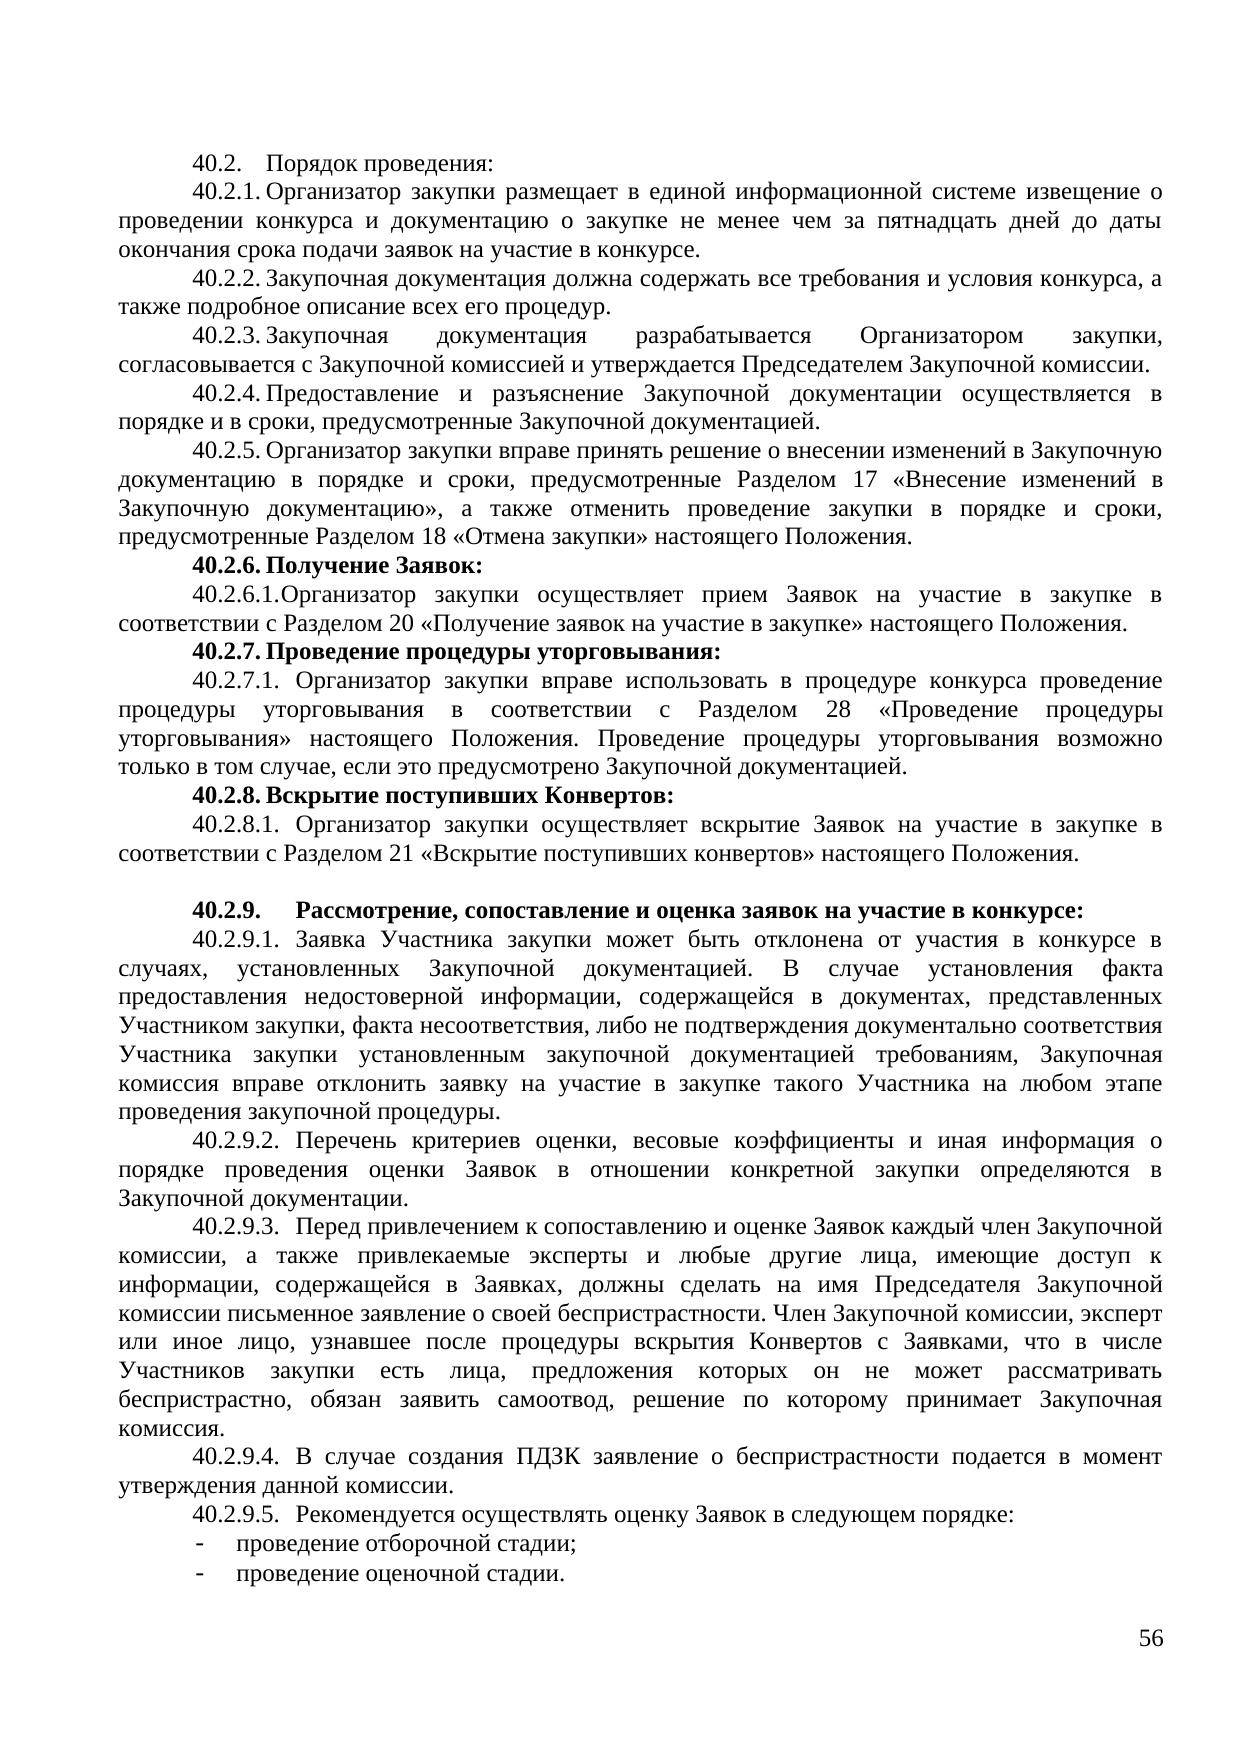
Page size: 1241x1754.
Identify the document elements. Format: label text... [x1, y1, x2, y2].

list Перечень критериев оценки, весовые коэффициенты и иная информация о порядке проведения оценки Заявок в отношении конкретной закупки определяются в Закупочной документации. [118, 1125, 1163, 1211]
list Организатор закупки вправе использовать в процедуре конкурса проведение процедуры уторговывания в соответствии с Разделом 28 «Проведение процедуры уторговывания» настоящего Положения. Проведение процедуры уторговывания возможно только в том случае, если это предусмотрено Закупочной документацией. [118, 665, 1163, 780]
list Получение Заявок: [118, 550, 1163, 579]
list Проведение процедуры уторговывания: [118, 636, 1163, 665]
list Закупочная документация должна содержать все требования и условия конкурса, а также подробное описание всех его процедур. [118, 263, 1163, 320]
list Организатор закупки вправе принять решение о внесении изменений в Закупочную документацию в порядке и сроки, предусмотренные Разделом 17 «Внесение изменений в Закупочную документацию», а также отменить проведение закупки в порядке и сроки, предусмотренные Разделом 18 «Отмена закупки» настоящего Положения. [118, 435, 1163, 550]
list Организатор закупки осуществляет прием Заявок на участие в закупке в соответствии с Разделом 20 «Получение заявок на участие в закупке» настоящего Положения. [118, 579, 1163, 636]
list Вскрытие поступивших Конвертов: [118, 780, 1163, 809]
list Организатор закупки размещает в единой информационной системе извещение о проведении конкурса и документацию о закупке не менее чем за пятнадцать дней до даты окончания срока подачи заявок на участие в конкурсе. [118, 176, 1163, 263]
list В случае создания ПДЗК заявление о беспристрастности подается в момент утверждения данной комиссии. [118, 1441, 1163, 1499]
list проведение отборочной стадии; [118, 1528, 1163, 1558]
list Перед привлечением к сопоставлению и оценке Заявок каждый член Закупочной комиссии, а также привлекаемые эксперты и любые другие лица, имеющие доступ к информации, содержащейся в Заявках, должны сделать на имя Председателя Закупочной комиссии письменное заявление о своей беспристрастности. Член Закупочной комиссии, эксперт или иное лицо, узнавшее после процедуры вскрытия Конвертов с Заявками, что в числе Участников закупки есть лица, предложения которых он не может рассматривать беспристрастно, обязан заявить самоотвод, решение по которому принимает Закупочная комиссия. [118, 1211, 1163, 1441]
list Предоставление и разъяснение Закупочной документации осуществляется в порядке и в сроки, предусмотренные Закупочной документацией. [118, 378, 1163, 435]
list Организатор закупки осуществляет вскрытие Заявок на участие в закупке в соответствии с Разделом 21 «Вскрытие поступивших конвертов» настоящего Положения. [118, 809, 1163, 866]
list Закупочная документация разрабатывается Организатором закупки, согласовывается с Закупочной комиссией и утверждается Председателем Закупочной комиссии. [118, 320, 1163, 378]
list Заявка Участника закупки может быть отклонена от участия в конкурсе в случаях, установленных Закупочной документацией. В случае установления факта предоставления недостоверной информации, содержащейся в документах, представленных Участником закупки, факта несоответствия, либо не подтверждения документально соответствия Участника закупки установленным закупочной документацией требованиям, Закупочная комиссия вправе отклонить заявку на участие в закупке такого Участника на любом этапе проведения закупочной процедуры. [118, 924, 1163, 1125]
list проведение оценочной стадии. [118, 1558, 1163, 1589]
list Рассмотрение, сопоставление и оценка заявок на участие в конкурсе: [118, 895, 1163, 924]
list Рекомендуется осуществлять оценку Заявок в следующем порядке: [118, 1499, 1163, 1528]
list Порядок проведения: [118, 148, 1163, 176]
